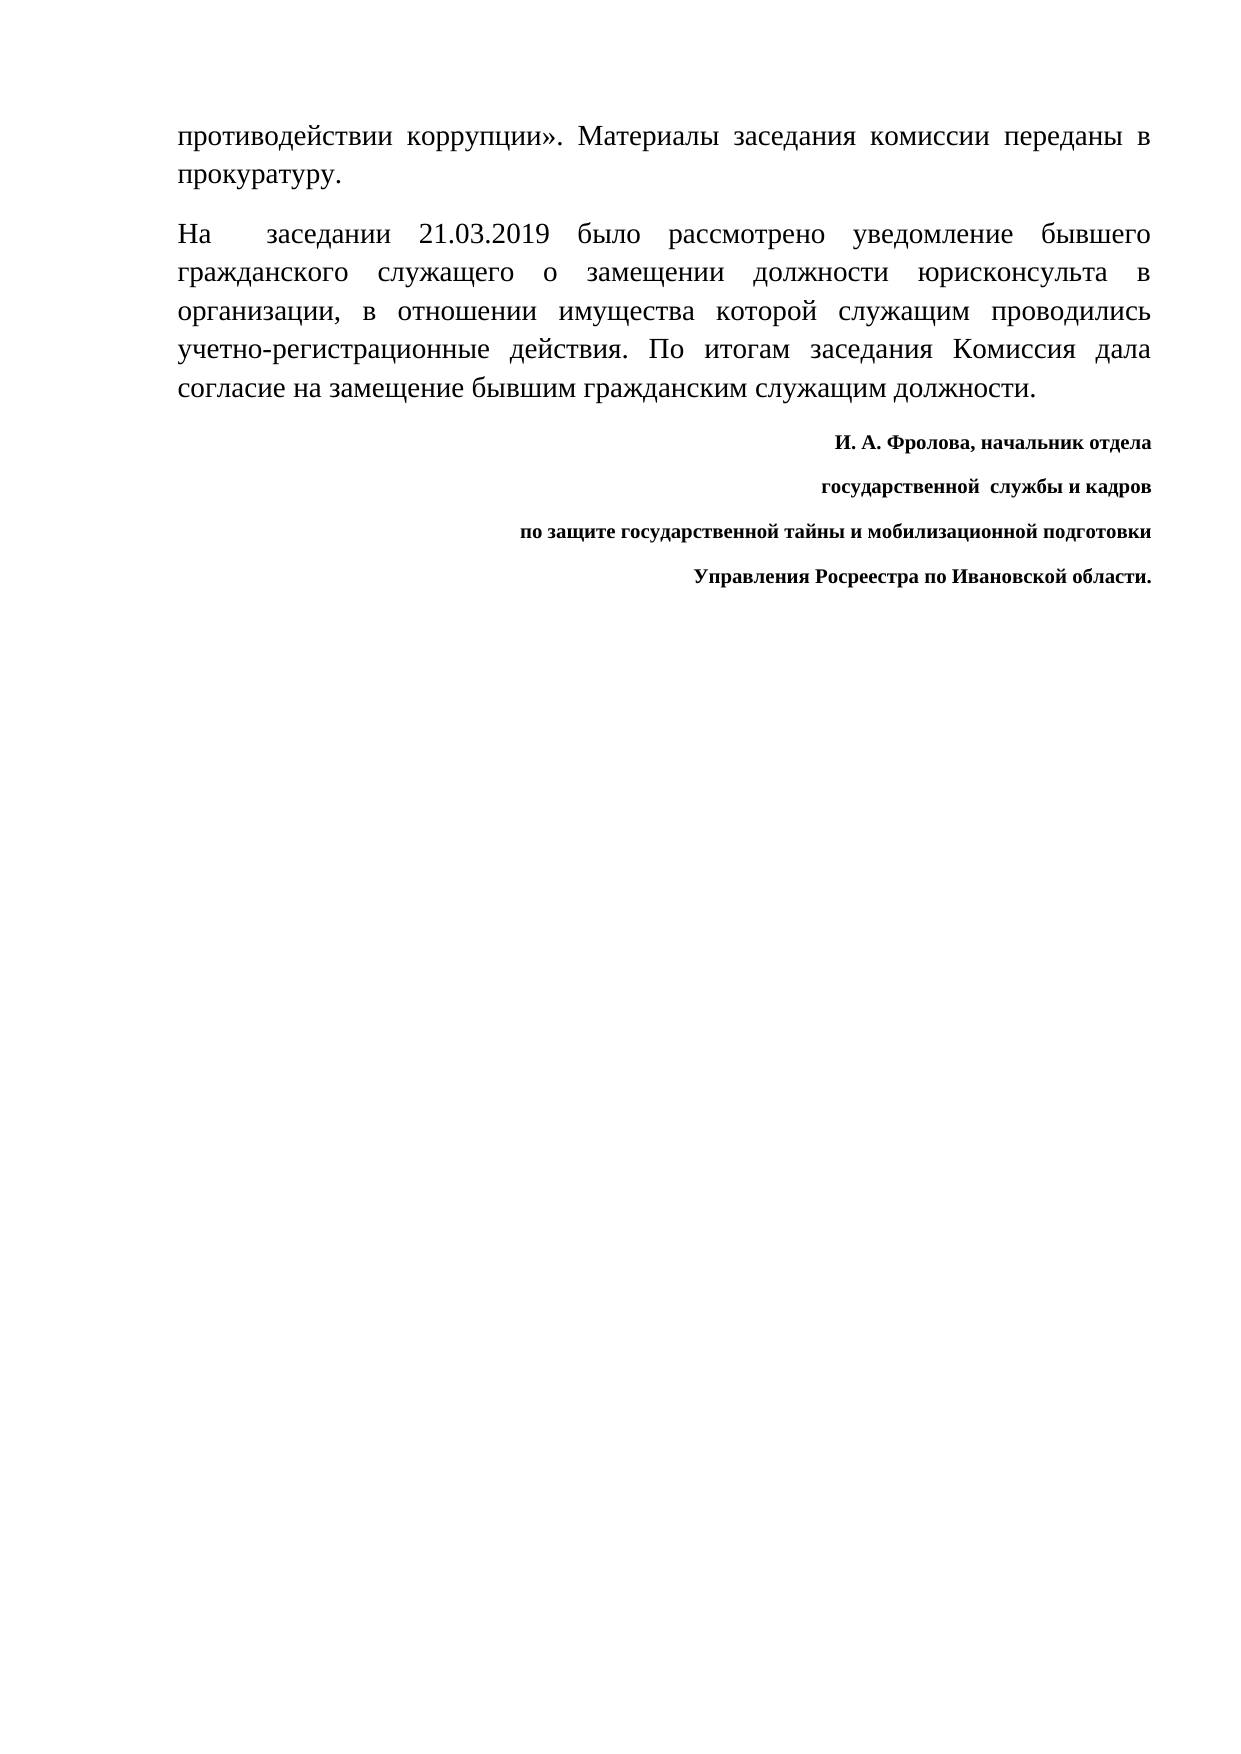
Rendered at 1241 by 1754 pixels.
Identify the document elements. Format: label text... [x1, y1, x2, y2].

text И. А. Фролова, начальник отдела [177, 429, 1152, 454]
text по защите государственной тайны и мобилизационной подготовки [177, 519, 1152, 543]
text Управления Росреестра по Ивановской области. [177, 564, 1152, 588]
text На заседании 21.03.2019 было рассмотрено уведомление бывшего гражданского служащего о замещении должности юрисконсульта в организации, в отношении имущества которой служащим проводились учетно-регистрационные действия. По итогам заседания Комиссия дала согласие на замещение бывшим гражданским служащим должности. [177, 216, 1152, 404]
text государственной службы и кадров [177, 474, 1152, 498]
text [177, 118, 1152, 190]
